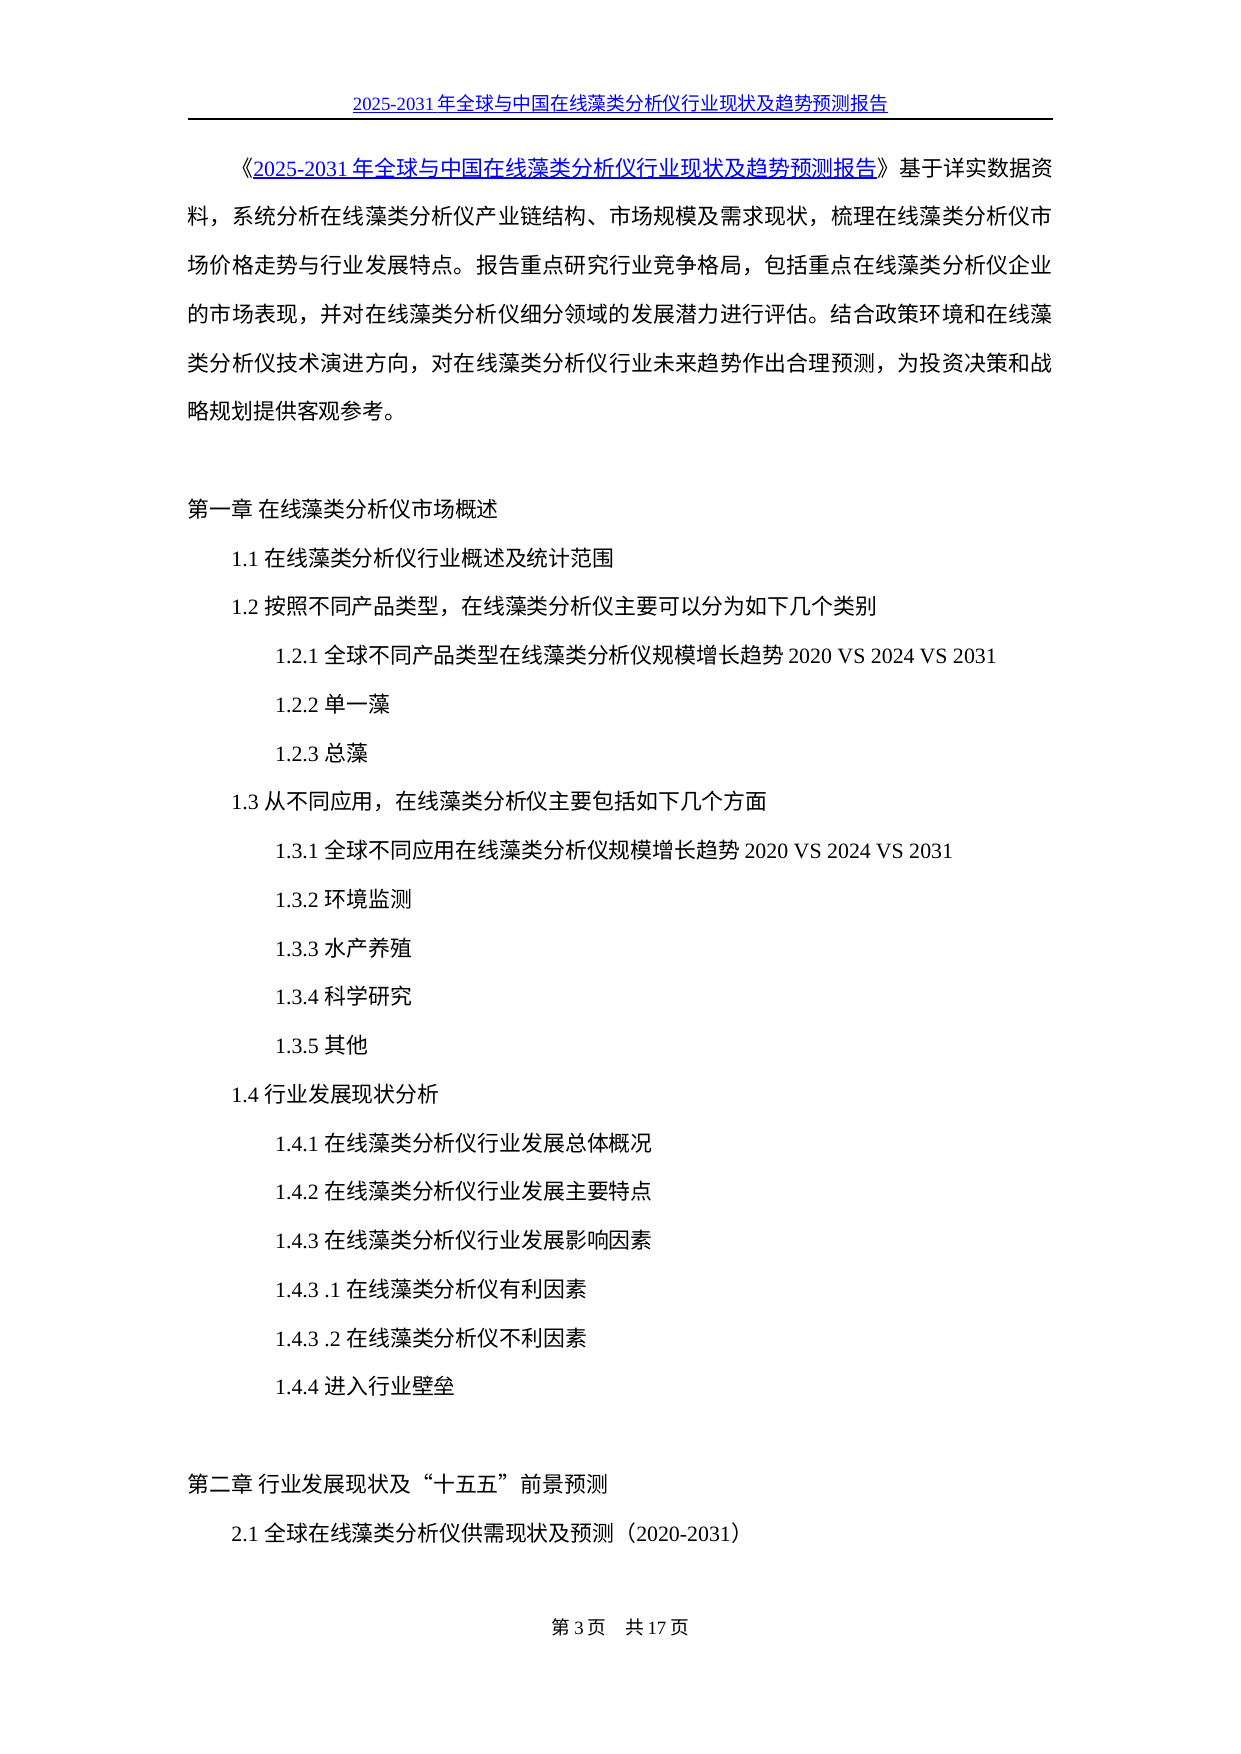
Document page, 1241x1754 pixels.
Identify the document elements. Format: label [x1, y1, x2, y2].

text [187, 150, 1053, 1548]
